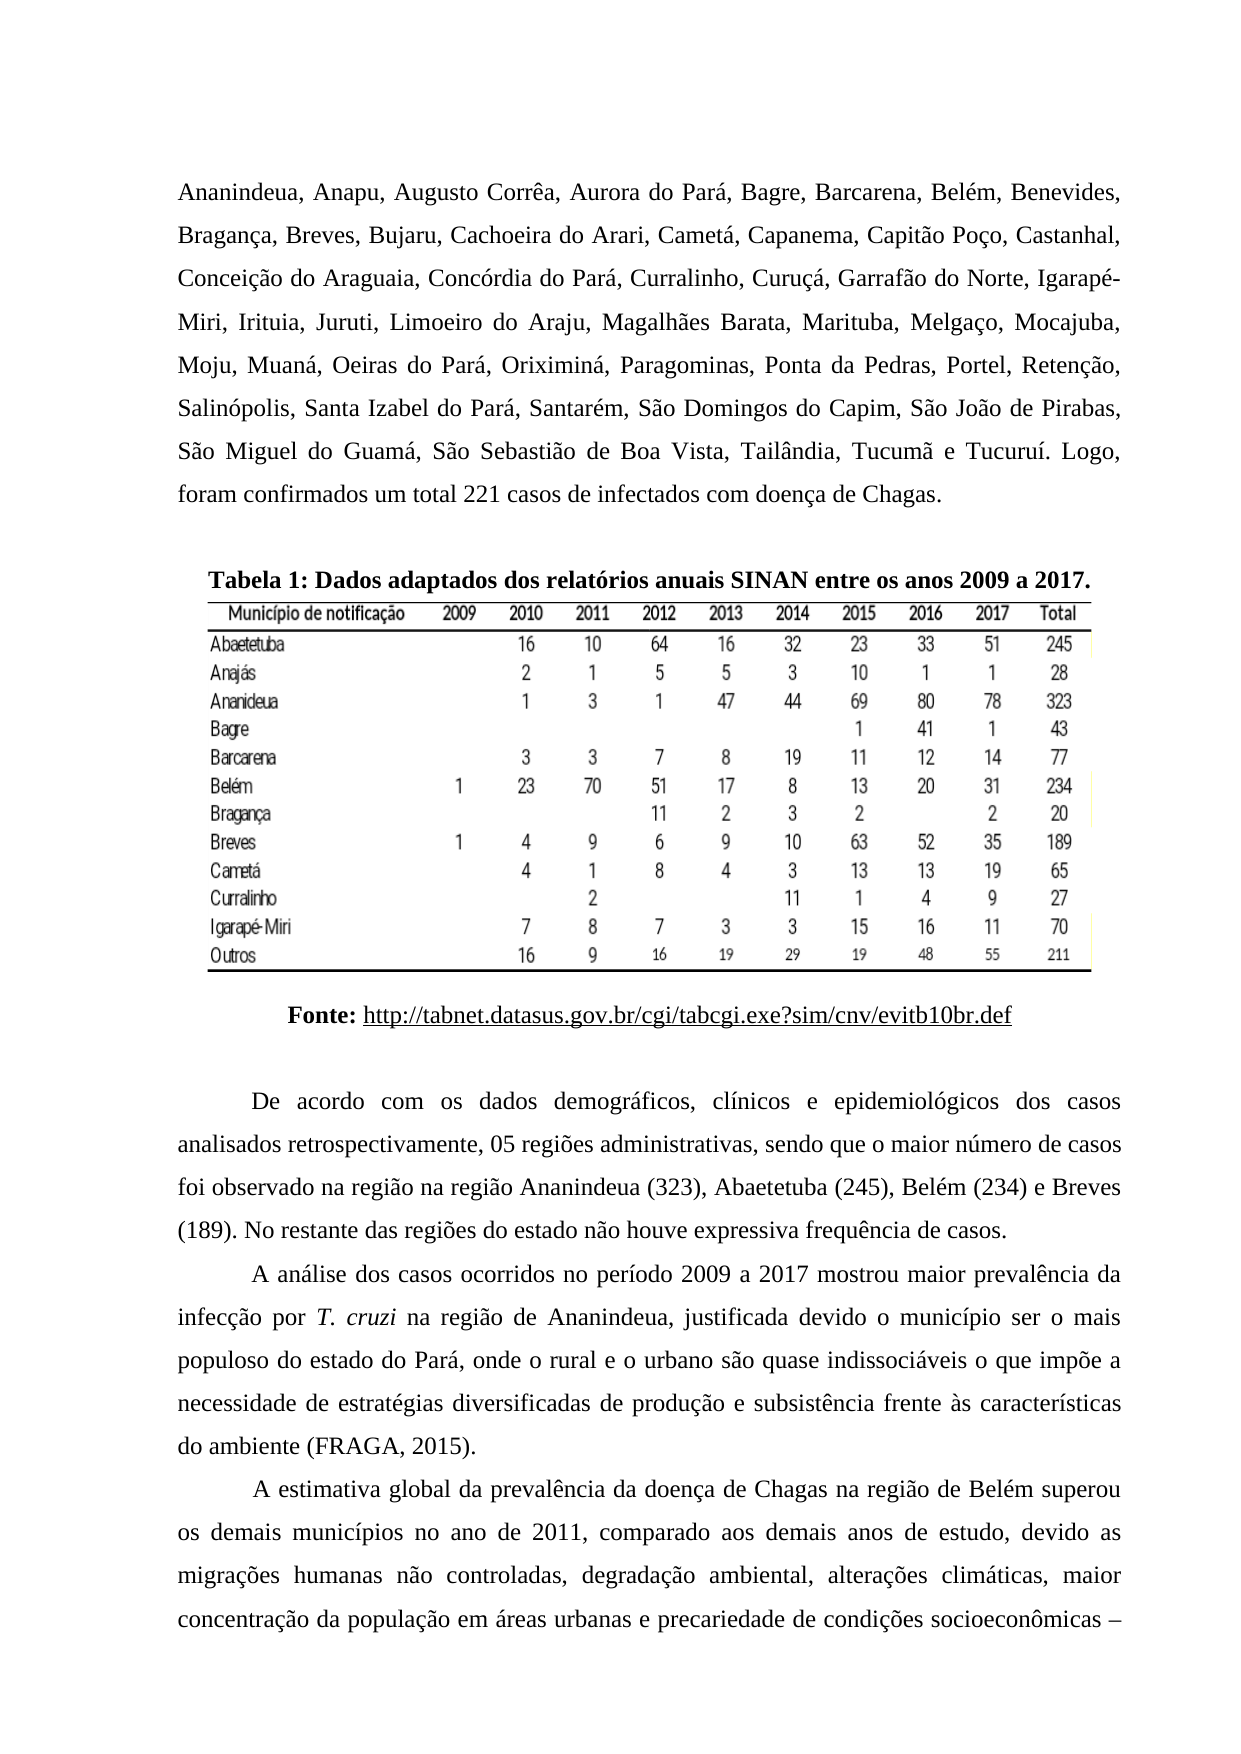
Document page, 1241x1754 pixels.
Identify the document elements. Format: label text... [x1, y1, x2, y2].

picture [207, 602, 1092, 972]
text A análise dos casos ocorridos no período 2009 a 2017 mostrou maior prevalência da infecção por T. cruzi na região de Ananindeua, justificada devido o município ser o mais populoso do estado do Pará, onde o rural e o urbano são quase indissociáveis o que impõe a necessidade de estratégias diversificadas de produção e subsistência frente às características do ambiente (FRAGA, 2015). [177, 1259, 1122, 1460]
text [177, 1474, 1122, 1632]
text Tabela 1: Dados adaptados dos relatórios anuais SINAN entre os anos 2009 a 2017. [177, 565, 1122, 594]
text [177, 177, 1122, 508]
text De acordo com os dados demográficos, clínicos e epidemiológicos dos casos analisados retrospectivamente, 05 regiões administrativas, sendo que o maior número de casos foi observado na região na região Ananindeua (323), Abaetetuba (245), Belém (234) e Breves (189). No restante das regiões do estado não houve expressiva frequência de casos. [177, 1086, 1122, 1244]
